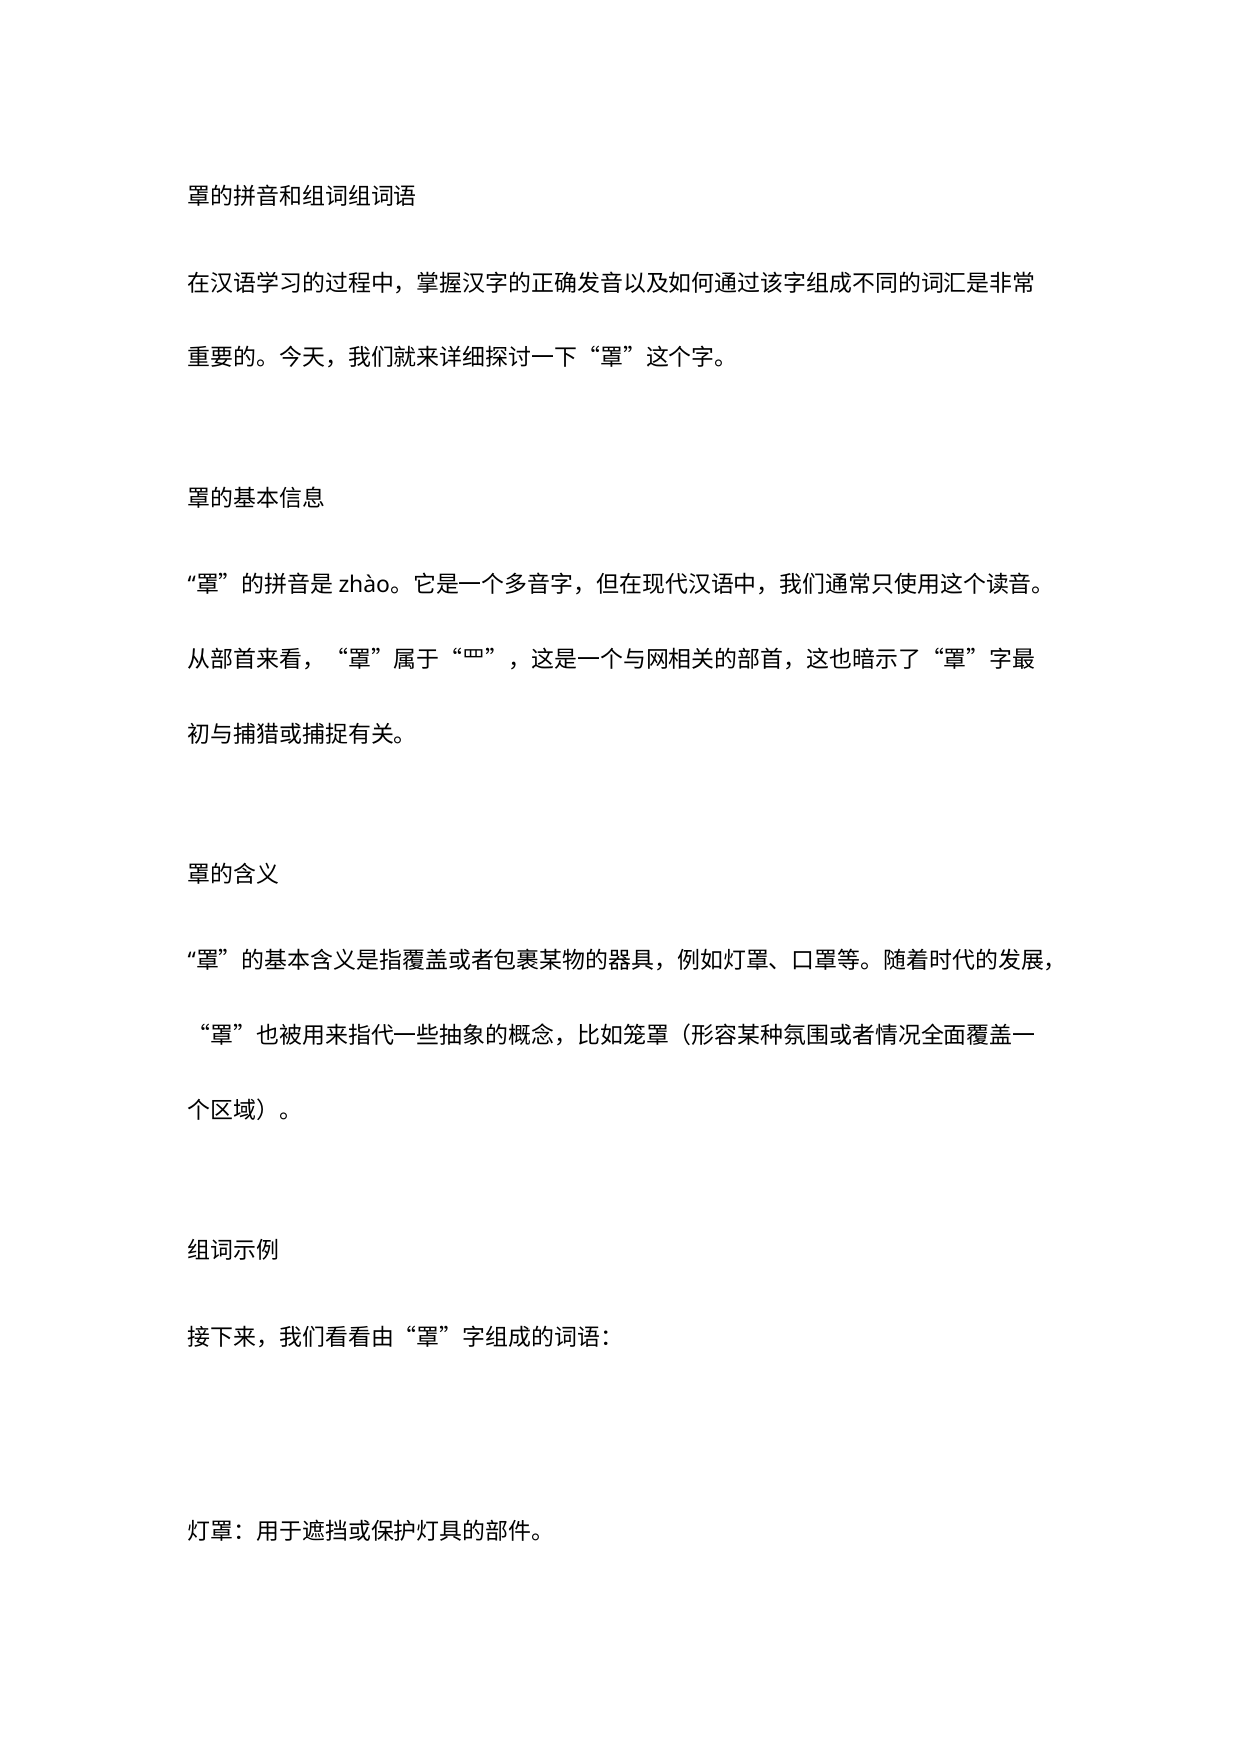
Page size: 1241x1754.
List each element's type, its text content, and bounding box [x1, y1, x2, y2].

text “罩”的拼音是 zhào。它是一个多音字，但在现代汉语中，我们通常只使用这个读音。从部首来看，“罩”属于“罒”，这是一个与网相关的部首，这也暗示了“罩”字最初与捕猎或捕捉有关。 [187, 550, 1053, 764]
text 罩的基本信息 [187, 464, 1053, 529]
text 灯罩：用于遮挡或保护灯具的部件。 [187, 1497, 1053, 1562]
text 接下来，我们看看由“罩”字组成的词语： [187, 1303, 1053, 1368]
text 在汉语学习的过程中，掌握汉字的正确发音以及如何通过该字组成不同的词汇是非常重要的。今天，我们就来详细探讨一下“罩”这个字。 [187, 248, 1053, 388]
text 罩的含义 [187, 840, 1053, 905]
text 组词示例 [187, 1216, 1053, 1281]
text “罩”的基本含义是指覆盖或者包裹某物的器具，例如灯罩、口罩等。随着时代的发展，“罩”也被用来指代一些抽象的概念，比如笼罩（形容某种氛围或者情况全面覆盖一个区域）。 [187, 927, 1053, 1141]
text 罩的拼音和组词组词语 [187, 162, 1053, 227]
